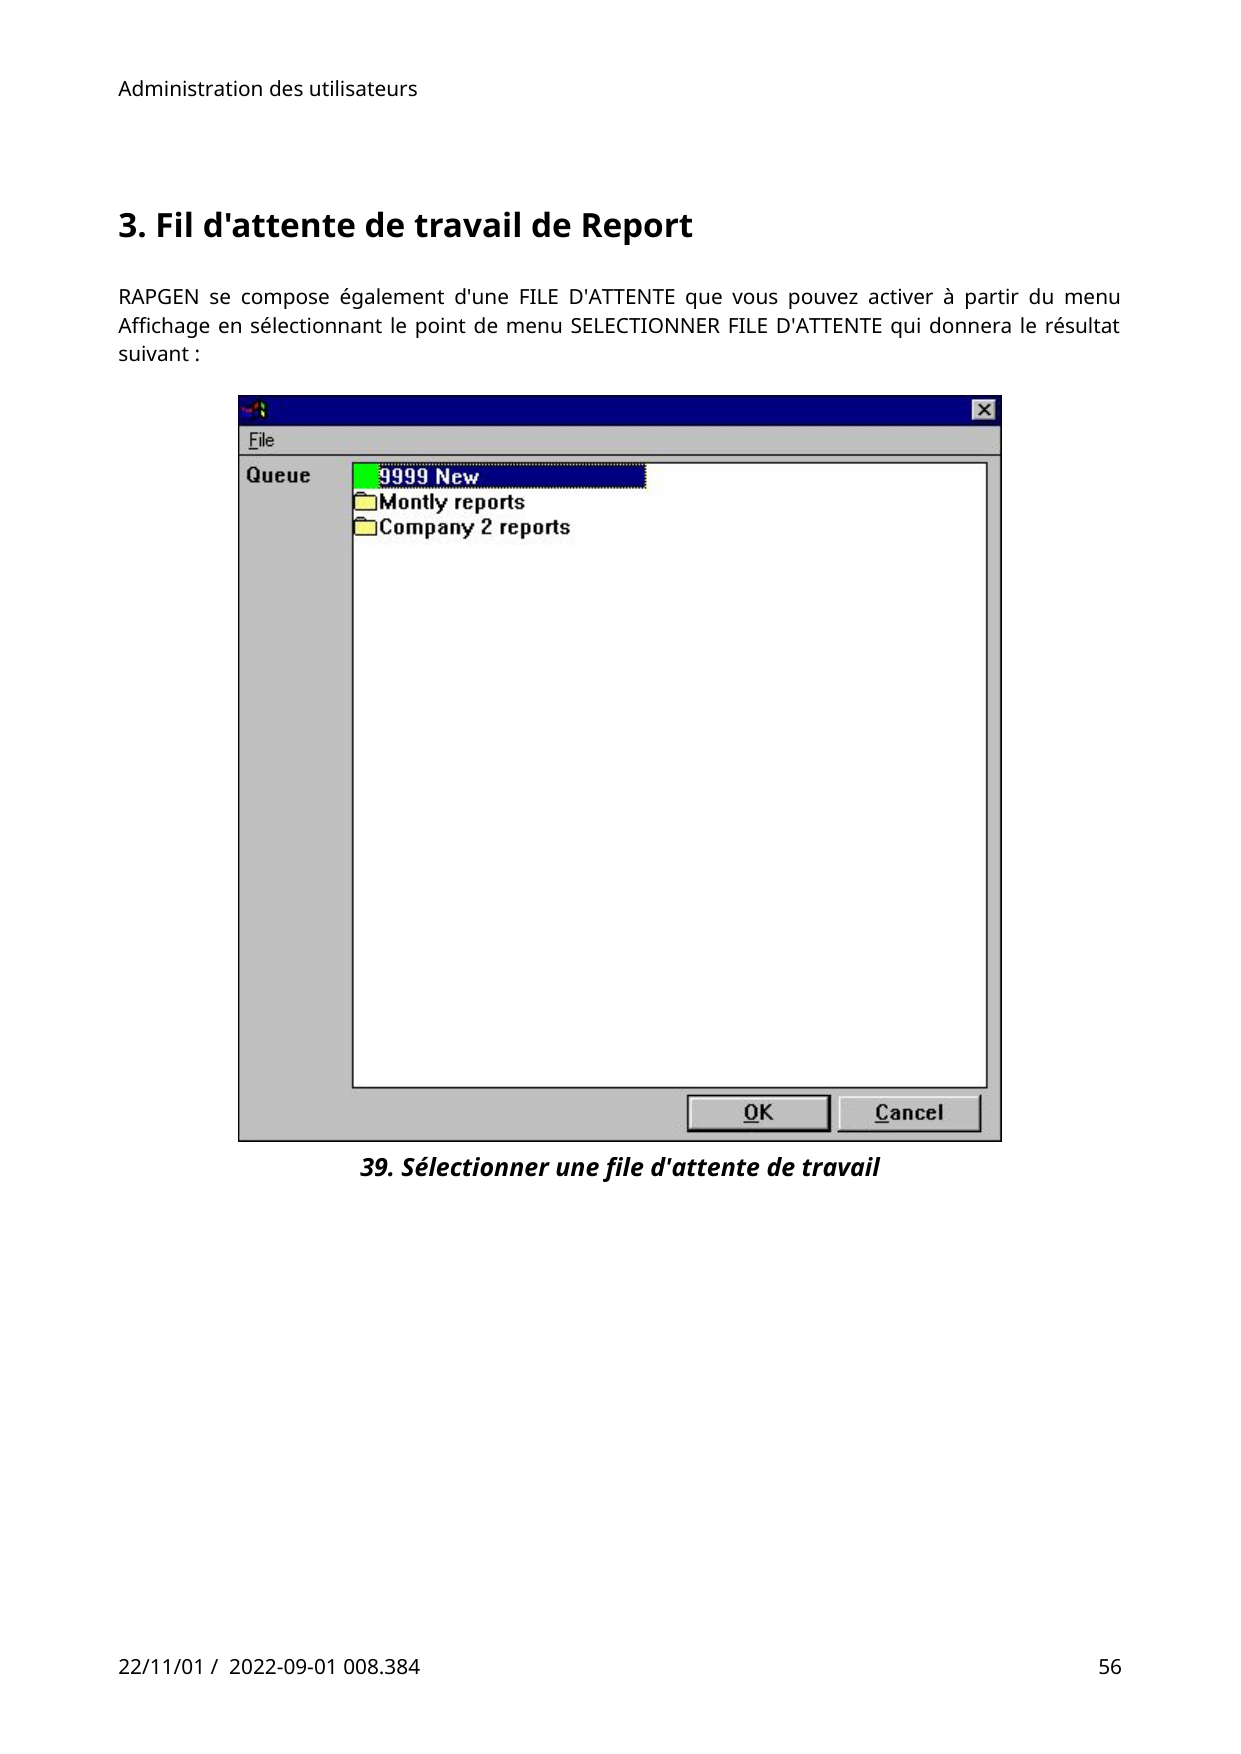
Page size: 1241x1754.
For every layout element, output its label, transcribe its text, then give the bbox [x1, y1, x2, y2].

subtitle 3. Fil d'attente de travail de Report [118, 202, 1122, 248]
text RAPGEN se compose également d'une FILE D'ATTENTE que vous pouvez activer à partir du menu Affichage en sélectionnant le point de menu SELECTIONNER FILE D'ATTENTE qui donnera le résultat suivant : [118, 282, 1122, 368]
subtitle 39. Sélectionner une file d'attente de travail [118, 1150, 1122, 1184]
picture [238, 395, 1002, 1142]
